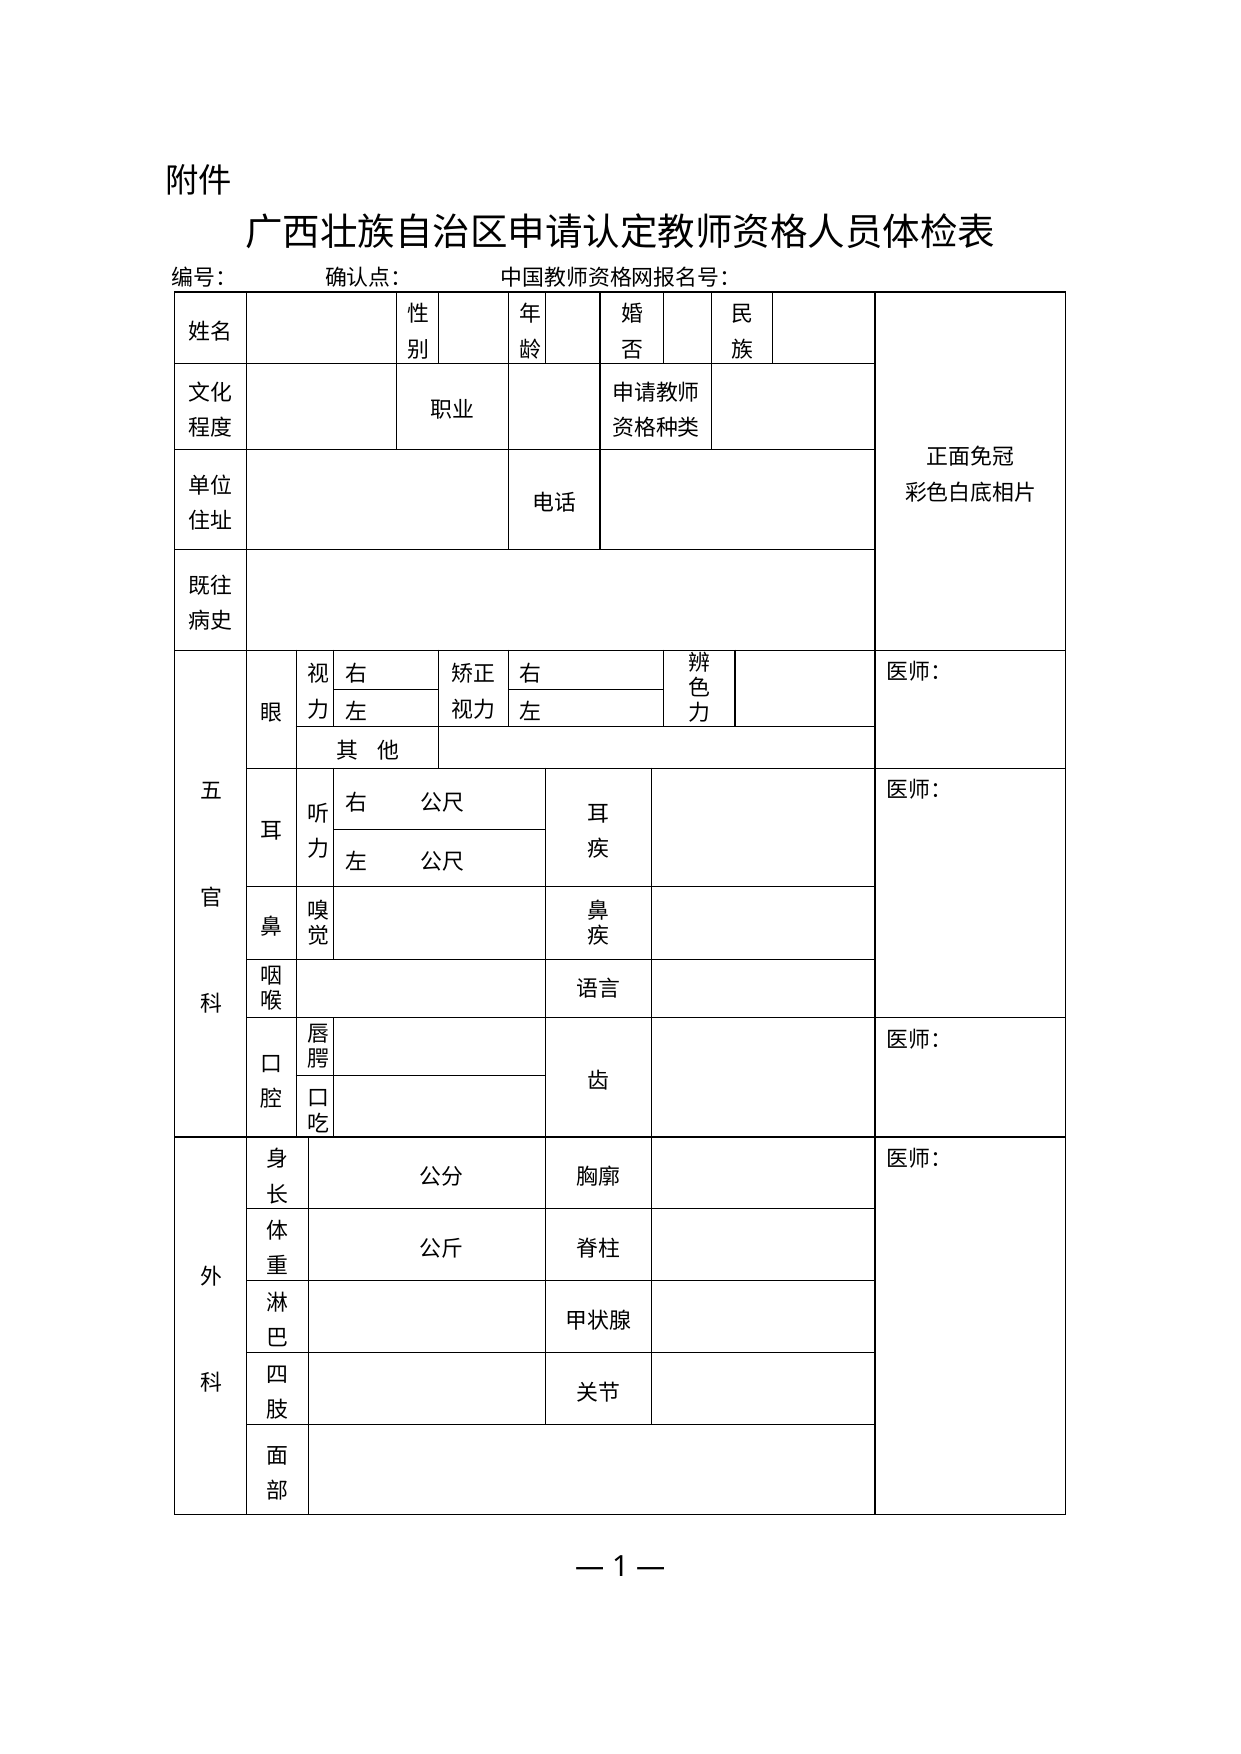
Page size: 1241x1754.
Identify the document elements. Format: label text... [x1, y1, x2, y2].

table_header 年龄 [509, 293, 545, 363]
table_header 性别 [397, 293, 438, 363]
table_cell [601, 450, 874, 549]
table_cell [652, 1209, 874, 1280]
table_cell [439, 727, 874, 768]
table_header [247, 293, 396, 363]
table_cell 语言 [546, 960, 651, 1017]
table_cell 身长 [247, 1138, 308, 1208]
table_cell 耳 [247, 769, 296, 886]
table_cell [736, 651, 874, 726]
table_cell 右 [334, 651, 438, 689]
table_cell [247, 364, 396, 449]
table_cell 右 [509, 651, 663, 689]
table_cell 关节 [546, 1353, 651, 1424]
text 编号： 确认点： 中国教师资格网报名号： [165, 256, 1075, 291]
table_cell 面部 [247, 1425, 308, 1514]
table_cell 矫正视力 [439, 651, 508, 726]
table_cell [652, 1353, 874, 1424]
table_cell 脊柱 [546, 1209, 651, 1280]
table_cell [652, 1138, 874, 1208]
table_cell 嗅觉 [297, 887, 333, 959]
table_cell 胸廓 [546, 1138, 651, 1208]
table_cell [712, 364, 874, 449]
table_cell 职业 [397, 364, 508, 449]
table_cell 单位 住址 [175, 450, 246, 549]
table_cell [247, 450, 508, 549]
table_cell 其 他 [297, 727, 438, 768]
table_cell 公斤 [309, 1209, 545, 1280]
table_cell 唇腭 [297, 1018, 333, 1075]
table_cell 耳 疾 [546, 769, 651, 886]
table_header [664, 293, 711, 363]
table_cell 视力 [297, 651, 333, 726]
table_cell 听力 [297, 769, 333, 886]
table_header 民族 [712, 293, 772, 363]
table_cell 左 [509, 690, 663, 726]
table_cell 体重 [247, 1209, 308, 1280]
table_cell [652, 1281, 874, 1352]
table_cell 咽喉 [247, 960, 296, 1017]
table_cell 医师： [876, 651, 1065, 768]
table_cell 医师： [876, 769, 1065, 1017]
table_cell 医师： [876, 1018, 1065, 1136]
table_cell 电话 [509, 450, 599, 549]
table_header [439, 293, 508, 363]
table_cell 口腔 [247, 1018, 296, 1136]
table_cell [652, 887, 874, 959]
table_cell 齿 [546, 1018, 651, 1136]
table_cell 既往病史 [175, 550, 246, 649]
table_cell 右 公尺 [334, 769, 545, 828]
text 附件 [165, 153, 1075, 202]
table_cell [334, 887, 545, 959]
table_cell 淋巴 [247, 1281, 308, 1352]
table_cell 外 科 [175, 1138, 246, 1514]
table_header 正面免冠 彩色白底相片 [876, 293, 1065, 649]
table_cell [247, 550, 874, 649]
table_cell [652, 769, 874, 886]
table_cell 申请教师资格种类 [601, 364, 711, 449]
table_header 婚否 [601, 293, 663, 363]
table_cell [309, 1353, 545, 1424]
table_cell 医师： [876, 1138, 1065, 1514]
table_cell [334, 1076, 545, 1136]
table_cell 文化程度 [175, 364, 246, 449]
table_cell 鼻 [247, 887, 296, 959]
table_cell 口 吃 [297, 1076, 333, 1136]
table_cell [652, 960, 874, 1017]
table_cell 左 公尺 [334, 830, 545, 886]
table_cell 甲状腺 [546, 1281, 651, 1352]
table_cell 鼻 疾 [546, 887, 651, 959]
text 广西壮族自治区申请认定教师资格人员体检表 [165, 202, 1075, 256]
table_header 姓名 [175, 293, 246, 363]
table_cell [297, 960, 545, 1017]
table_cell 眼 [247, 651, 296, 768]
table_cell 公分 [309, 1138, 545, 1208]
table_cell 四肢 [247, 1353, 308, 1424]
table_cell 五 官 科 [175, 651, 246, 1136]
table_cell 辨 色 力 [664, 651, 734, 726]
table_cell [334, 1018, 545, 1075]
table_cell [309, 1425, 874, 1514]
table_header [773, 293, 874, 363]
table_cell [652, 1018, 874, 1136]
table_cell [309, 1281, 545, 1352]
table_cell [509, 364, 599, 449]
table_cell 左 [334, 690, 438, 726]
table_header [546, 293, 599, 363]
